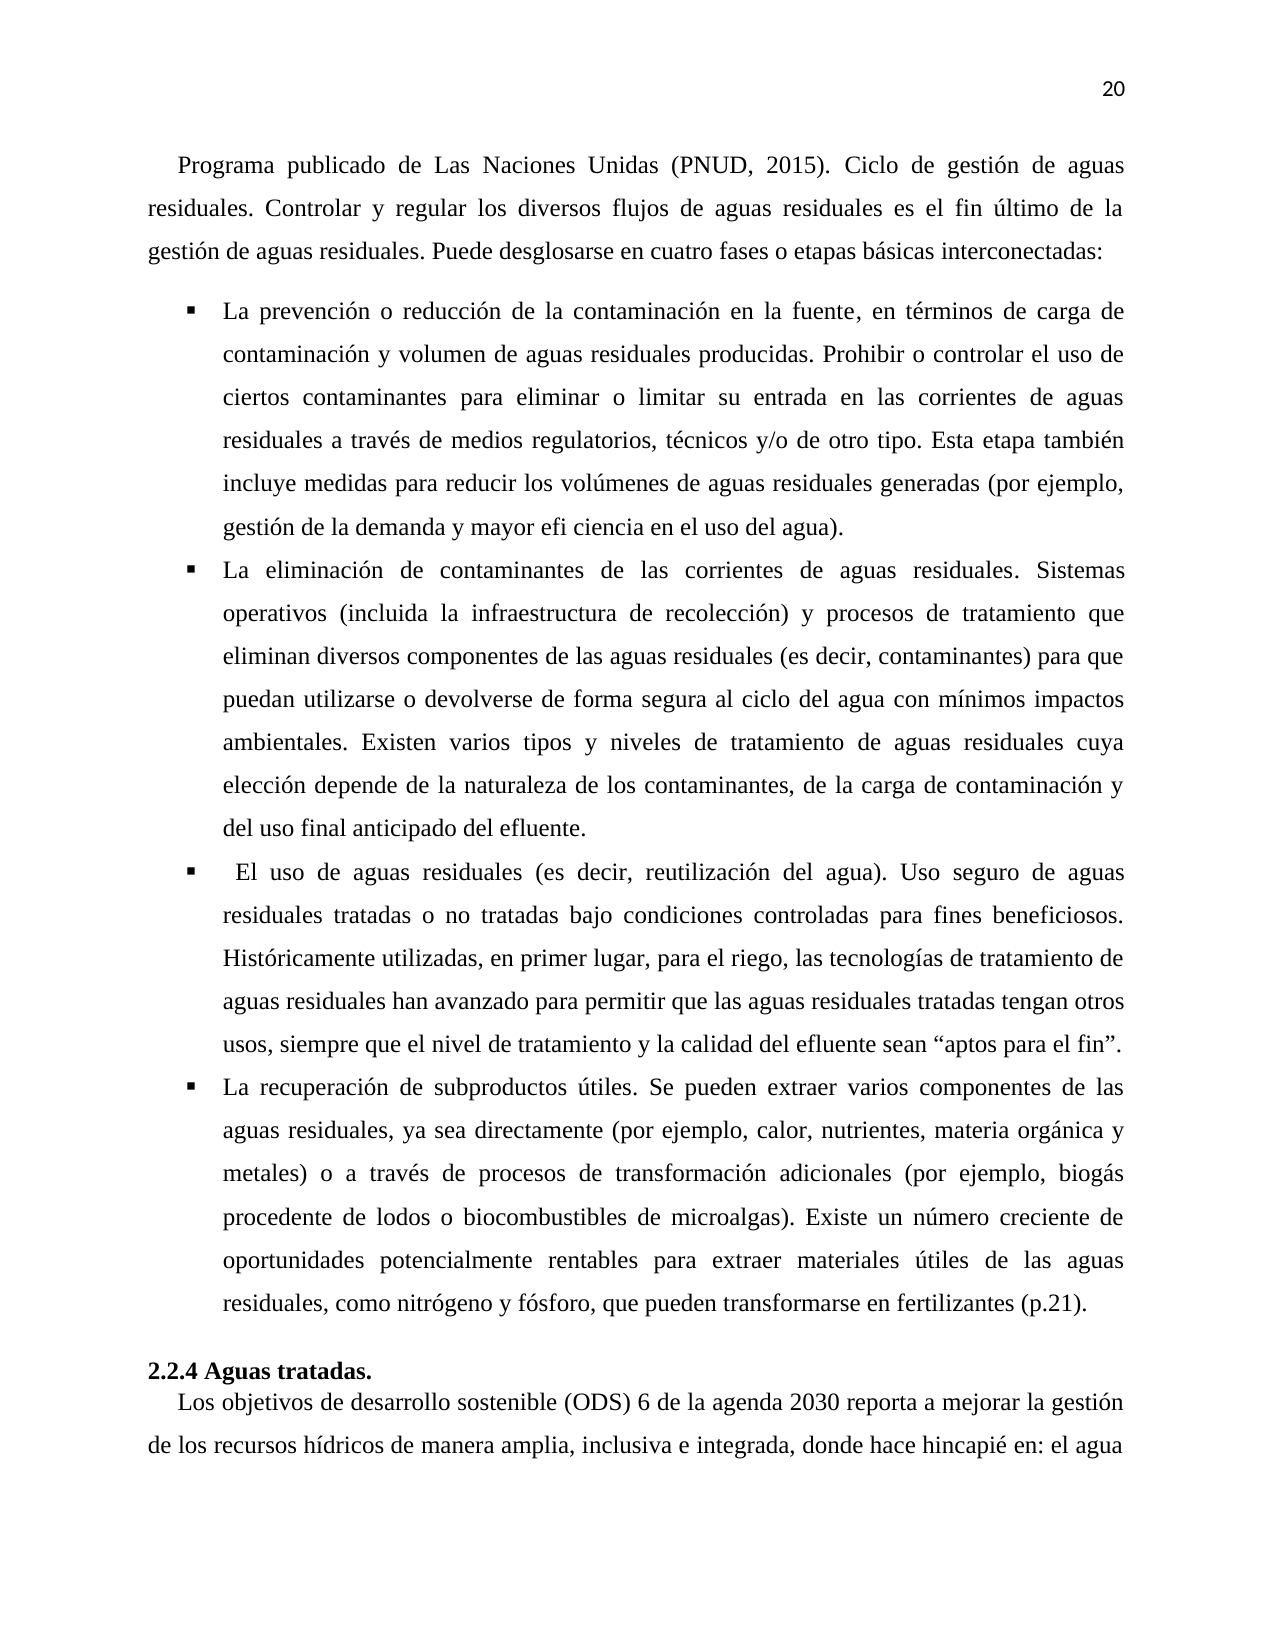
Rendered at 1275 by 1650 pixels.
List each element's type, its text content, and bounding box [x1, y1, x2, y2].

subtitle 2.2.4 Aguas tratadas. [148, 1356, 1125, 1385]
list El uso de aguas residuales (es decir, reutilización del agua). Uso seguro de aguas residuales tratadas o no tratadas bajo condiciones controladas para fines beneficiosos. Históricamente utilizadas, en primer lugar, para el riego, las tecnologías de tratamiento de aguas residuales han avanzado para permitir que las aguas residuales tratadas tengan otros usos, siempre que el nivel de tratamiento y la calidad del efluente sean “aptos para el fin”. [185, 857, 1125, 1058]
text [148, 1387, 1125, 1459]
list La eliminación de contaminantes de las corrientes de aguas residuales. Sistemas operativos (incluida la infraestructura de recolección) y procesos de tratamiento que eliminan diversos componentes de las aguas residuales (es decir, contaminantes) para que puedan utilizarse o devolverse de forma segura al ciclo del agua con mínimos impactos ambientales. Existen varios tipos y niveles de tratamiento de aguas residuales cuya elección depende de la naturaleza de los contaminantes, de la carga de contaminación y del uso final anticipado del efluente. [185, 555, 1125, 842]
list La prevención o reducción de la contaminación en la fuente, en términos de carga de contaminación y volumen de aguas residuales producidas. Prohibir o controlar el uso de ciertos contaminantes para eliminar o limitar su entrada en las corrientes de aguas residuales a través de medios regulatorios, técnicos y/o de otro tipo. Esta etapa también incluye medidas para reducir los volúmenes de aguas residuales generadas (por ejemplo, gestión de la demanda y mayor efi ciencia en el uso del agua). [185, 296, 1125, 540]
list La recuperación de subproductos útiles. Se pueden extraer varios componentes de las aguas residuales, ya sea directamente (por ejemplo, calor, nutrientes, materia orgánica y metales) o a través de procesos de transformación adicionales (por ejemplo, biogás procedente de lodos o biocombustibles de microalgas). Existe un número creciente de oportunidades potencialmente rentables para extraer materiales útiles de las aguas residuales, como nitrógeno y fósforo, que pueden transformarse en fertilizantes (p.21). [185, 1072, 1125, 1317]
text Programa publicado de Las Naciones Unidas (PNUD, 2015). Ciclo de gestión de aguas residuales. Controlar y regular los diversos flujos de aguas residuales es el fin último de la gestión de aguas residuales. Puede desglosarse en cuatro fases o etapas básicas interconectadas: [148, 150, 1125, 265]
